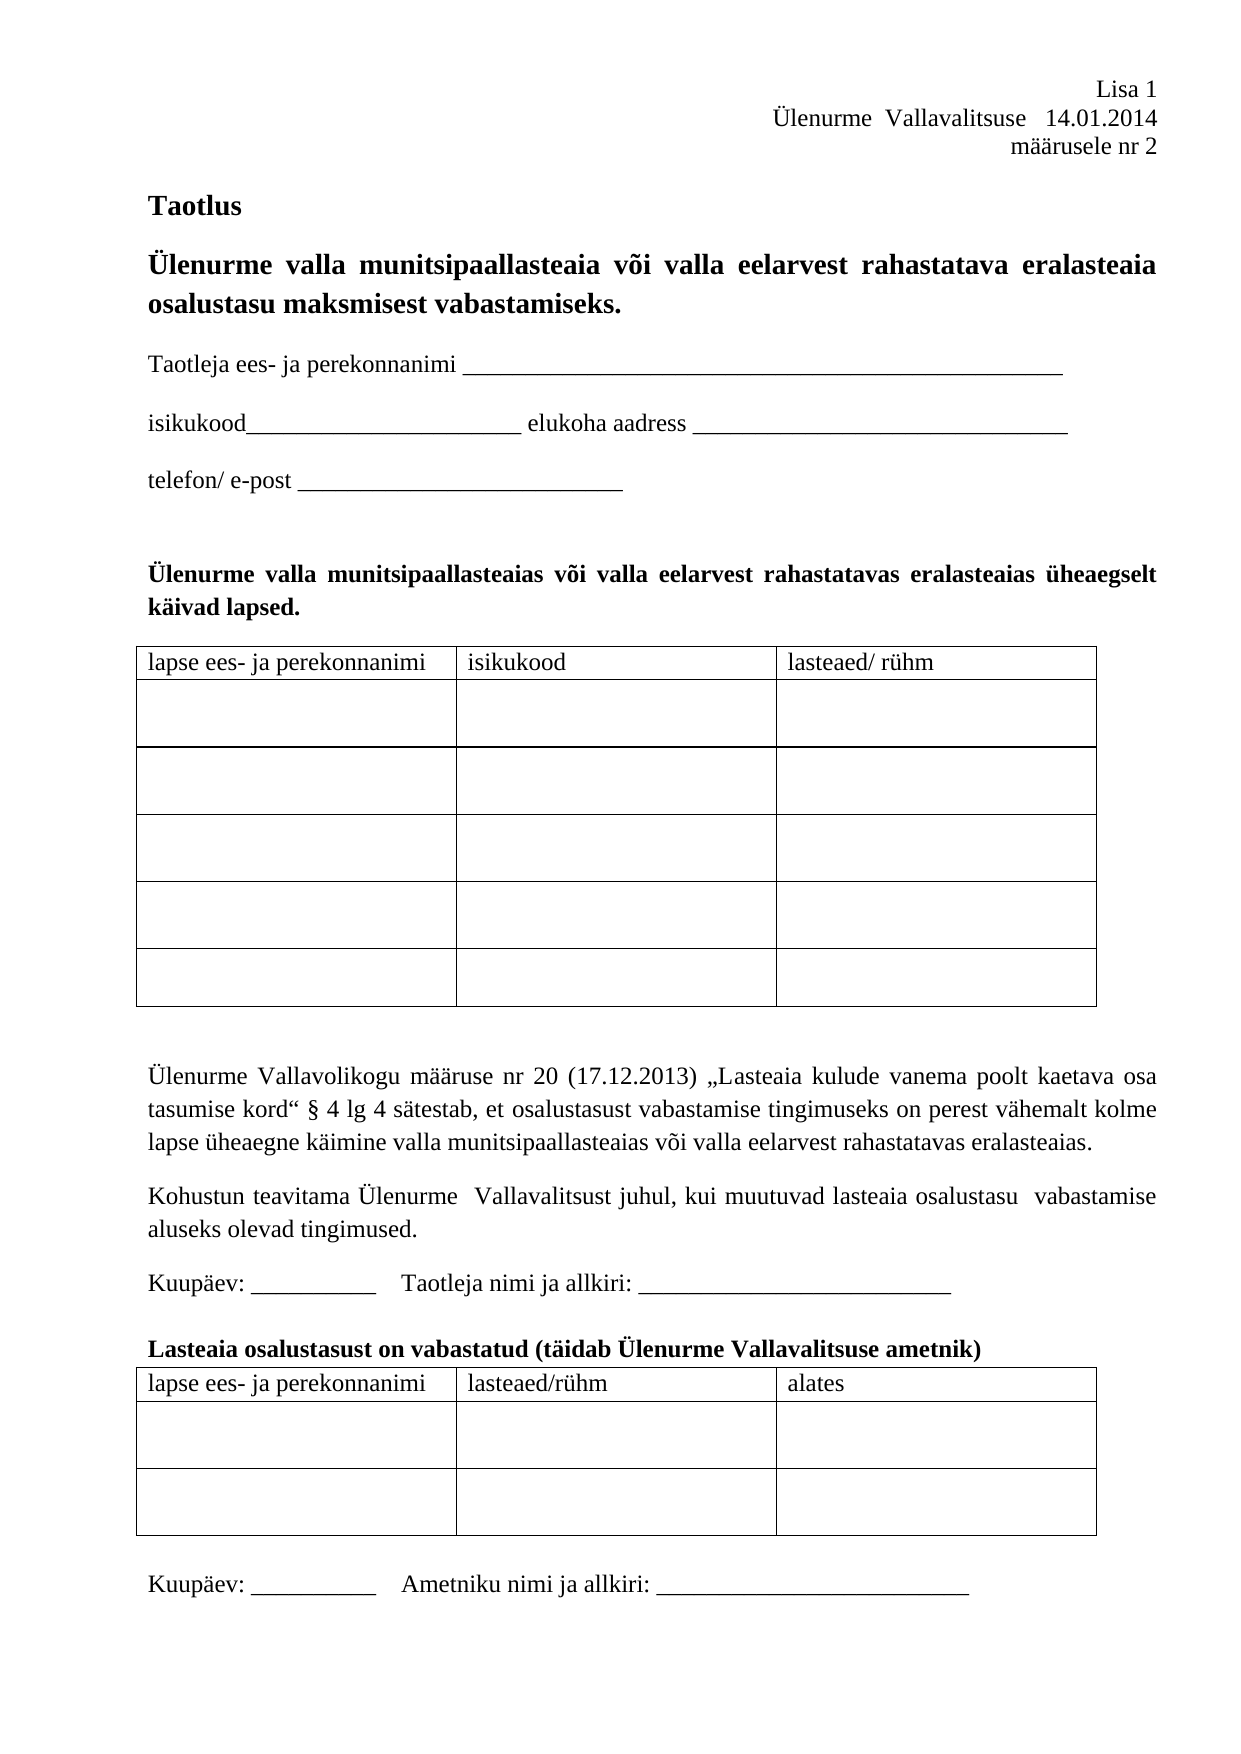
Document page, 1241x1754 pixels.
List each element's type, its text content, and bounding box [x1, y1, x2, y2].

table_cell [777, 815, 1096, 881]
table_cell [777, 1402, 1096, 1468]
table_cell [457, 748, 776, 813]
table_cell [777, 748, 1096, 813]
table_cell [457, 1469, 776, 1535]
table_cell [137, 882, 456, 948]
table_cell [777, 882, 1096, 948]
text Ülenurme valla munitsipaallasteaias või valla eelarvest rahastatavas eralasteaias üheaegselt käivad lapsed. [148, 559, 1157, 621]
text Kohustun teavitama Ülenurme Vallavalitsust juhul, kui muutuvad lasteaia osalustasu vabastamise aluseks olevad tingimused. [148, 1181, 1157, 1243]
text Ülenurme valla munitsipaallasteaia või valla eelarvest rahastatava eralasteaia osalustasu maksmisest vabastamiseks. [148, 247, 1157, 319]
table_cell [137, 1469, 456, 1535]
table_cell [137, 815, 456, 881]
table_cell [777, 949, 1096, 1006]
subtitle telefon/ e-post __________________________ [148, 466, 1157, 494]
table_cell [137, 1402, 456, 1468]
table_header lasteaed/rühm [457, 1368, 776, 1401]
table_cell [137, 680, 456, 746]
table_cell [457, 815, 776, 881]
text Lasteaia osalustasust on vabastatud (täidab Ülenurme Vallavalitsuse ametnik) [148, 1334, 1157, 1363]
text Ülenurme Vallavolikogu määruse nr 20 (17.12.2013) „Lasteaia kulude vanema poolt kaetava osa tasumise kord“ § 4 lg 4 sätestab, et osalustasust vabastamise tingimuseks on perest vähemalt kolme lapse üheaegne käimine valla munitsipaallasteaias või valla eelarvest rahastatavas eralasteaias. [148, 1061, 1157, 1156]
text Kuupäev: __________ Taotleja nimi ja allkiri: _________________________ [148, 1268, 1157, 1297]
table_header lasteaed/ rühm [777, 647, 1096, 679]
table_header alates [777, 1368, 1096, 1401]
table_header lapse ees- ja perekonnanimi [137, 647, 456, 679]
table_cell [777, 680, 1096, 746]
subtitle isikukood______________________ elukoha aadress ______________________________ [148, 408, 1157, 436]
table_cell [137, 949, 456, 1006]
table_cell [137, 748, 456, 813]
table_cell [777, 1469, 1096, 1535]
text Kuupäev: __________ Ametniku nimi ja allkiri: _________________________ [148, 1569, 1157, 1597]
table_cell [457, 1402, 776, 1468]
table_header lapse ees- ja perekonnanimi [137, 1368, 456, 1401]
table_cell [457, 949, 776, 1006]
text Taotlus [148, 188, 1157, 222]
table_header isikukood [457, 647, 776, 679]
table_cell [457, 680, 776, 746]
subtitle Taotleja ees- ja perekonnanimi ________________________________________________ [148, 349, 1157, 378]
table_cell [457, 882, 776, 948]
